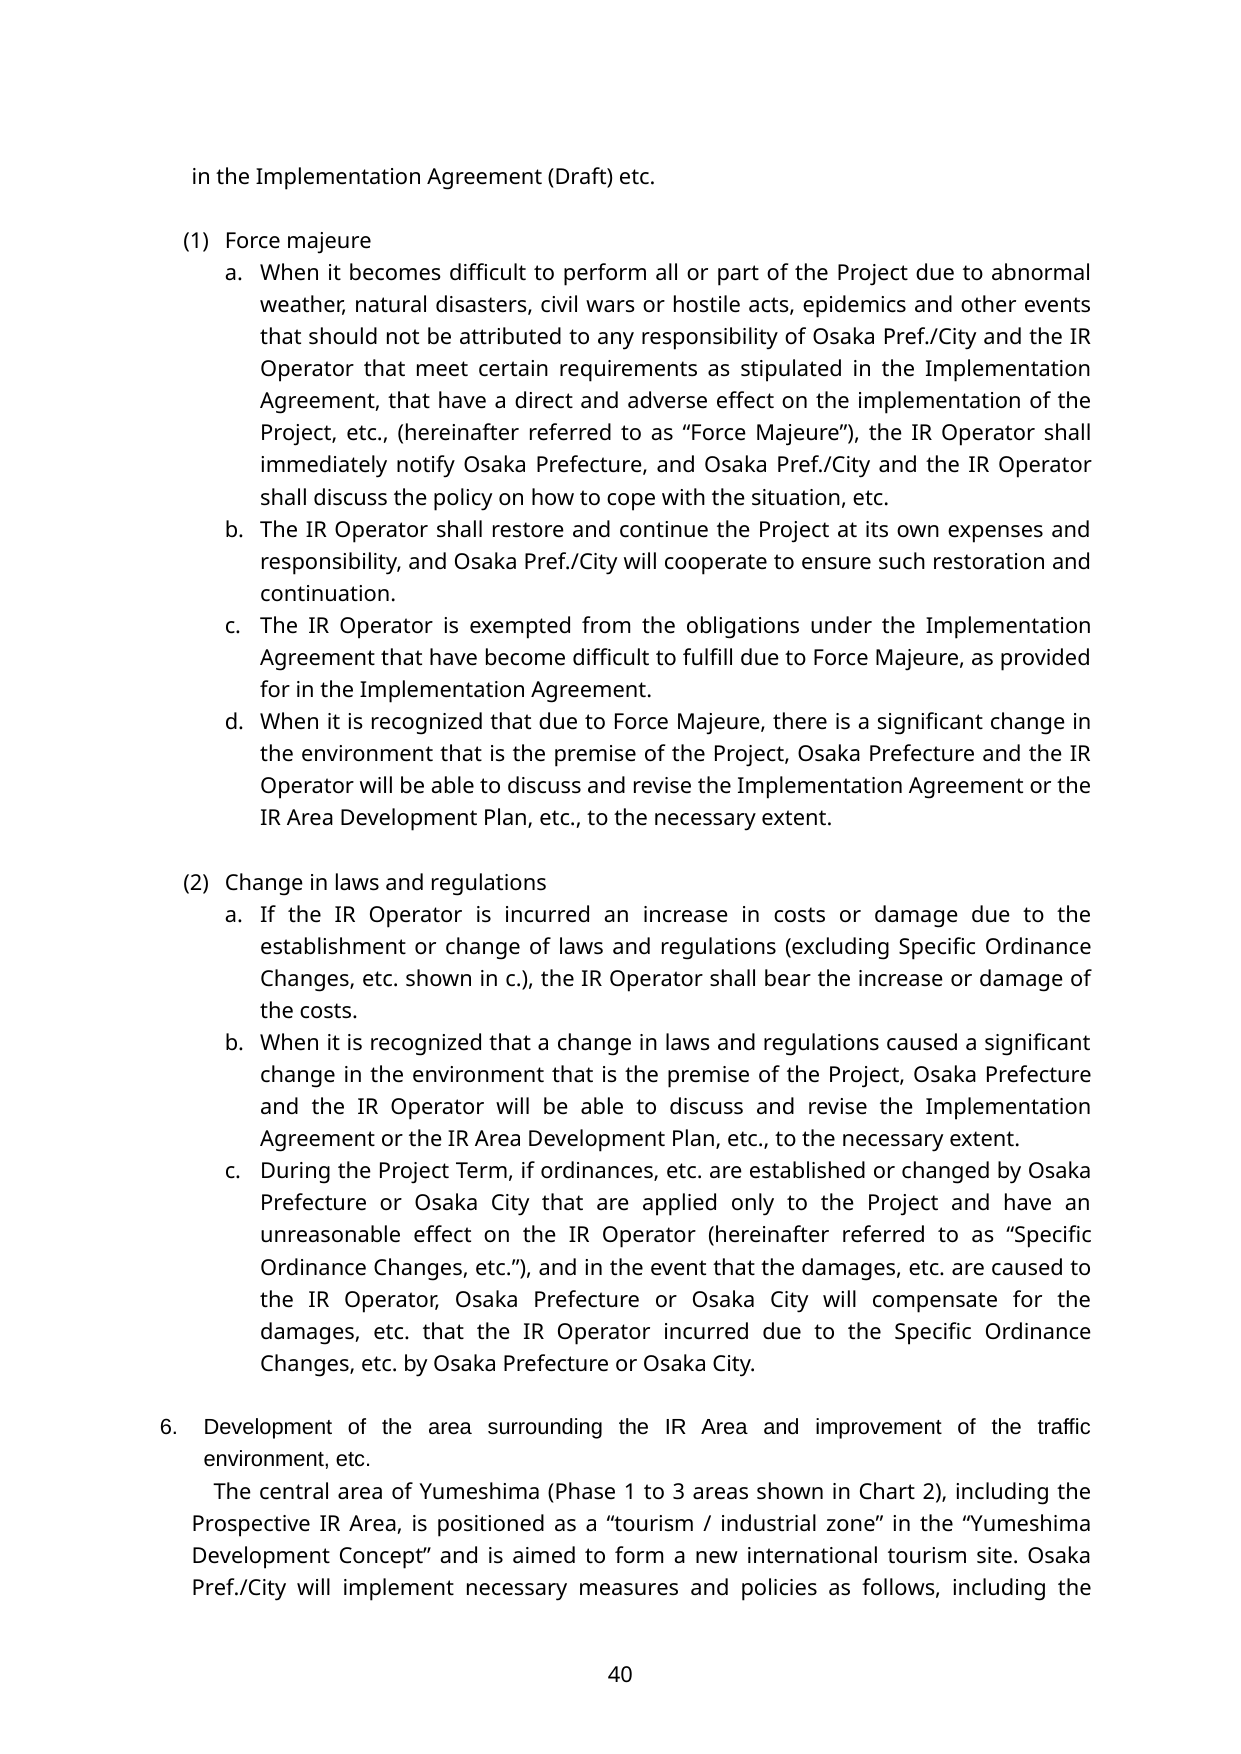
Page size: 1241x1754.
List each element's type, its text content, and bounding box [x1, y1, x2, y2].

list If the IR Operator is incurred an increase in costs or damage due to the establishment or change of laws and regulations (excluding Specific Ordinance Changes, etc. shown in c.), the IR Operator shall bear the increase or damage of the costs. [224, 897, 1092, 1026]
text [191, 1475, 1092, 1603]
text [191, 159, 1092, 192]
list Change in laws and regulations [183, 865, 1092, 897]
list When it becomes difficult to perform all or part of the Project due to abnormal weather, natural disasters, civil wars or hostile acts, epidemics and other events that should not be attributed to any responsibility of Osaka Pref./City and the IR Operator that meet certain requirements as stipulated in the Implementation Agreement, that have a direct and adverse effect on the implementation of the Project, etc., (hereinafter referred to as “Force Majeure”), the IR Operator shall immediately notify Osaka Prefecture, and Osaka Pref./City and the IR Operator shall discuss the policy on how to cope with the situation, etc. [224, 256, 1092, 512]
list Force majeure [183, 224, 1092, 256]
list The IR Operator is exempted from the obligations under the Implementation Agreement that have become difficult to fulfill due to Force Majeure, as provided for in the Implementation Agreement. [224, 609, 1092, 705]
subtitle Development of the area surrounding the IR Area and improvement of the traffic environment, etc. [159, 1411, 1092, 1475]
list When it is recognized that due to Force Majeure, there is a significant change in the environment that is the premise of the Project, Osaka Prefecture and the IR Operator will be able to discuss and revise the Implementation Agreement or the IR Area Development Plan, etc., to the necessary extent. [224, 705, 1092, 833]
list When it is recognized that a change in laws and regulations caused a significant change in the environment that is the premise of the Project, Osaka Prefecture and the IR Operator will be able to discuss and revise the Implementation Agreement or the IR Area Development Plan, etc., to the necessary extent. [224, 1026, 1092, 1154]
list The IR Operator shall restore and continue the Project at its own expenses and responsibility, and Osaka Pref./City will cooperate to ensure such restoration and continuation. [224, 512, 1092, 609]
list During the Project Term, if ordinances, etc. are established or changed by Osaka Prefecture or Osaka City that are applied only to the Project and have an unreasonable effect on the IR Operator (hereinafter referred to as “Specific Ordinance Changes, etc.”), and in the event that the damages, etc. are caused to the IR Operator, Osaka Prefecture or Osaka City will compensate for the damages, etc. that the IR Operator incurred due to the Specific Ordinance Changes, etc. by Osaka Prefecture or Osaka City. [224, 1154, 1092, 1379]
